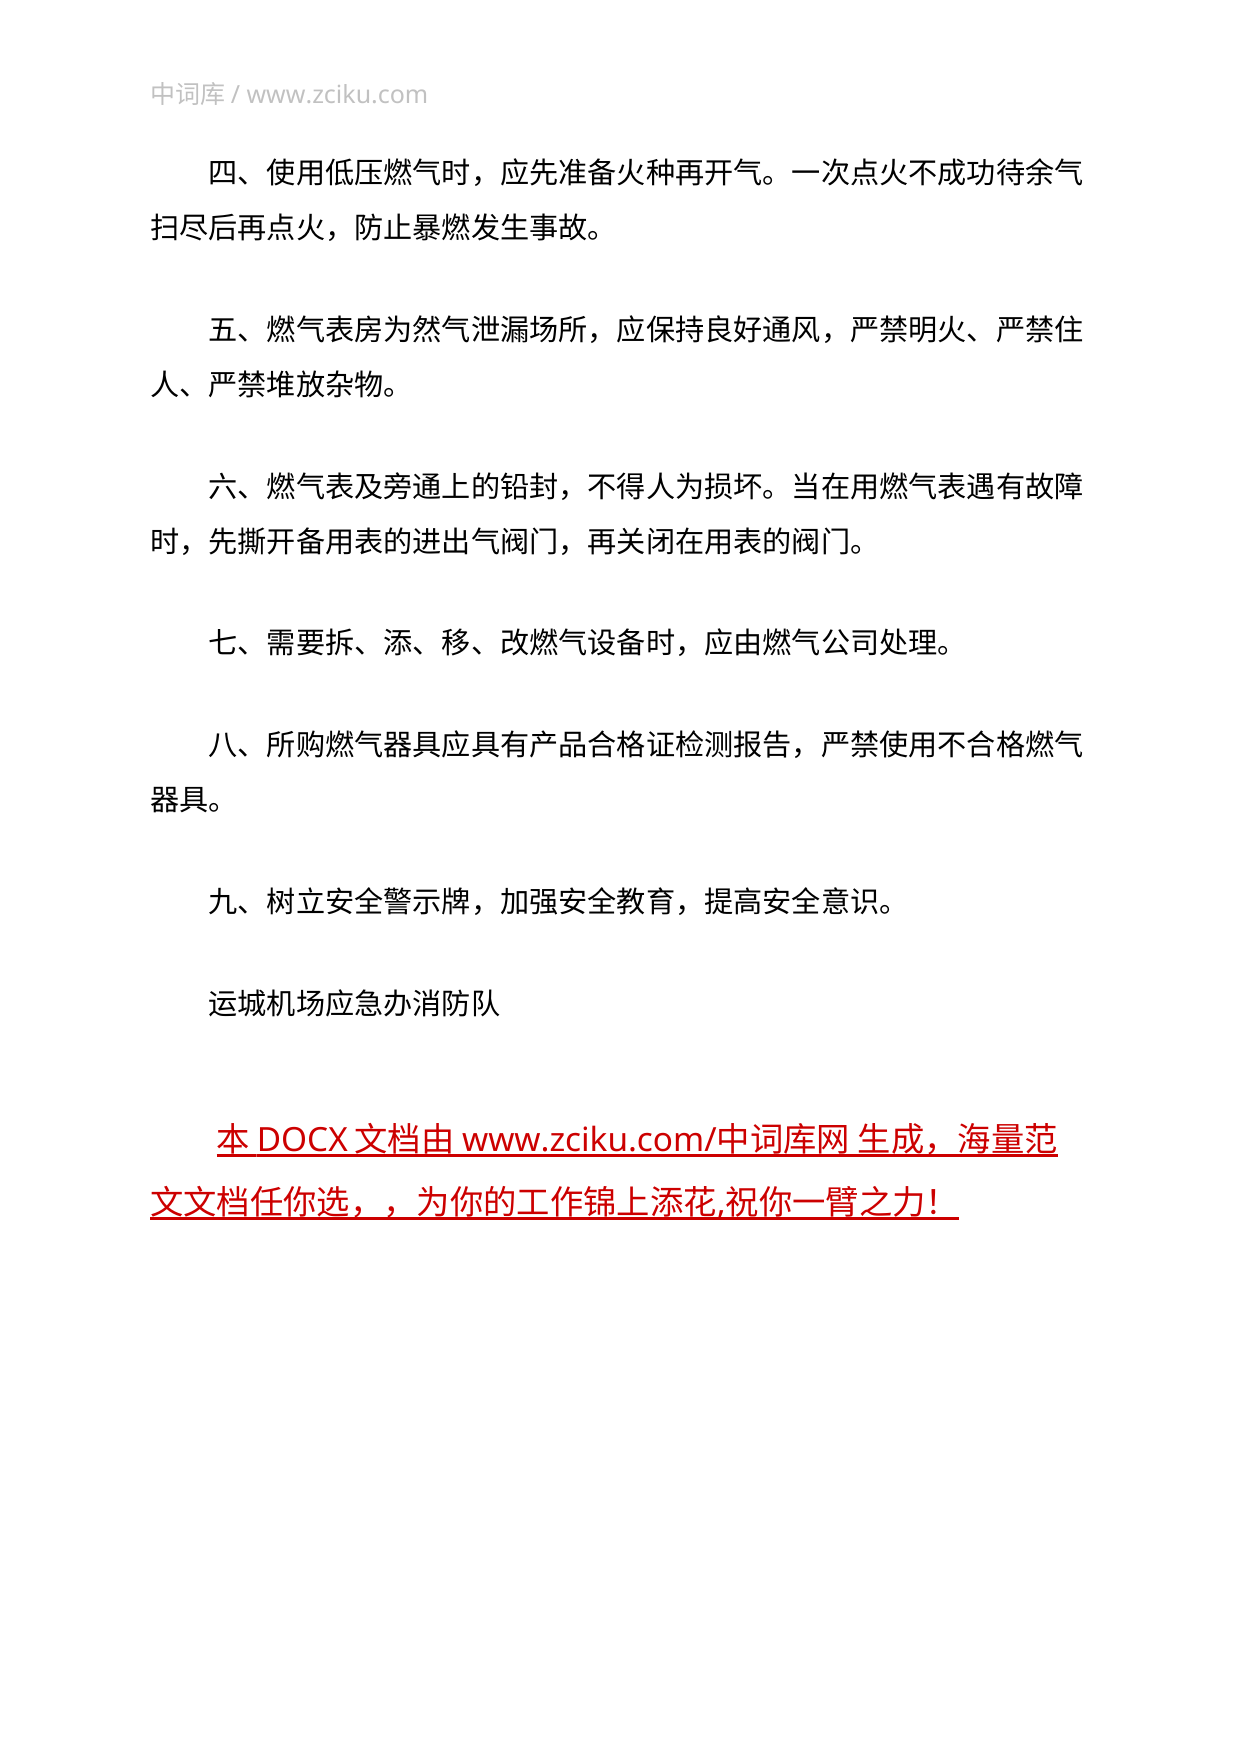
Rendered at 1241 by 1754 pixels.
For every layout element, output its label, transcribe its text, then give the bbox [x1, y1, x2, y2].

text 九、树立安全警示牌，加强安全教育，提高安全意识。 [150, 878, 1090, 921]
text 七、需要拆、添、移、改燃气设备时，应由燃气公司处理。 [150, 620, 1090, 662]
text 五、燃气表房为然气泄漏场所，应保持良好通风，严禁明火、严禁住人、严禁堆放杂物。 [150, 307, 1090, 404]
text 本DOCX文档由 www.zciku.com/中词库网 生成，海量范文文档任你选，，为你的工作锦上添花,祝你一臂之力！ [150, 1113, 1090, 1224]
text 六、燃气表及旁通上的铅封，不得人为损坏。当在用燃气表遇有故障时，先撕开备用表的进出气阀门，再关闭在用表的阀门。 [150, 463, 1090, 561]
text 四、使用低压燃气时，应先准备火种再开气。一次点火不成功待余气扫尽后再点火，防止暴燃发生事故。 [150, 150, 1090, 247]
text 运城机场应急办消防队 [150, 980, 1090, 1022]
text 八、所购燃气器具应具有产品合格证检测报告，严禁使用不合格燃气器具。 [150, 722, 1090, 819]
